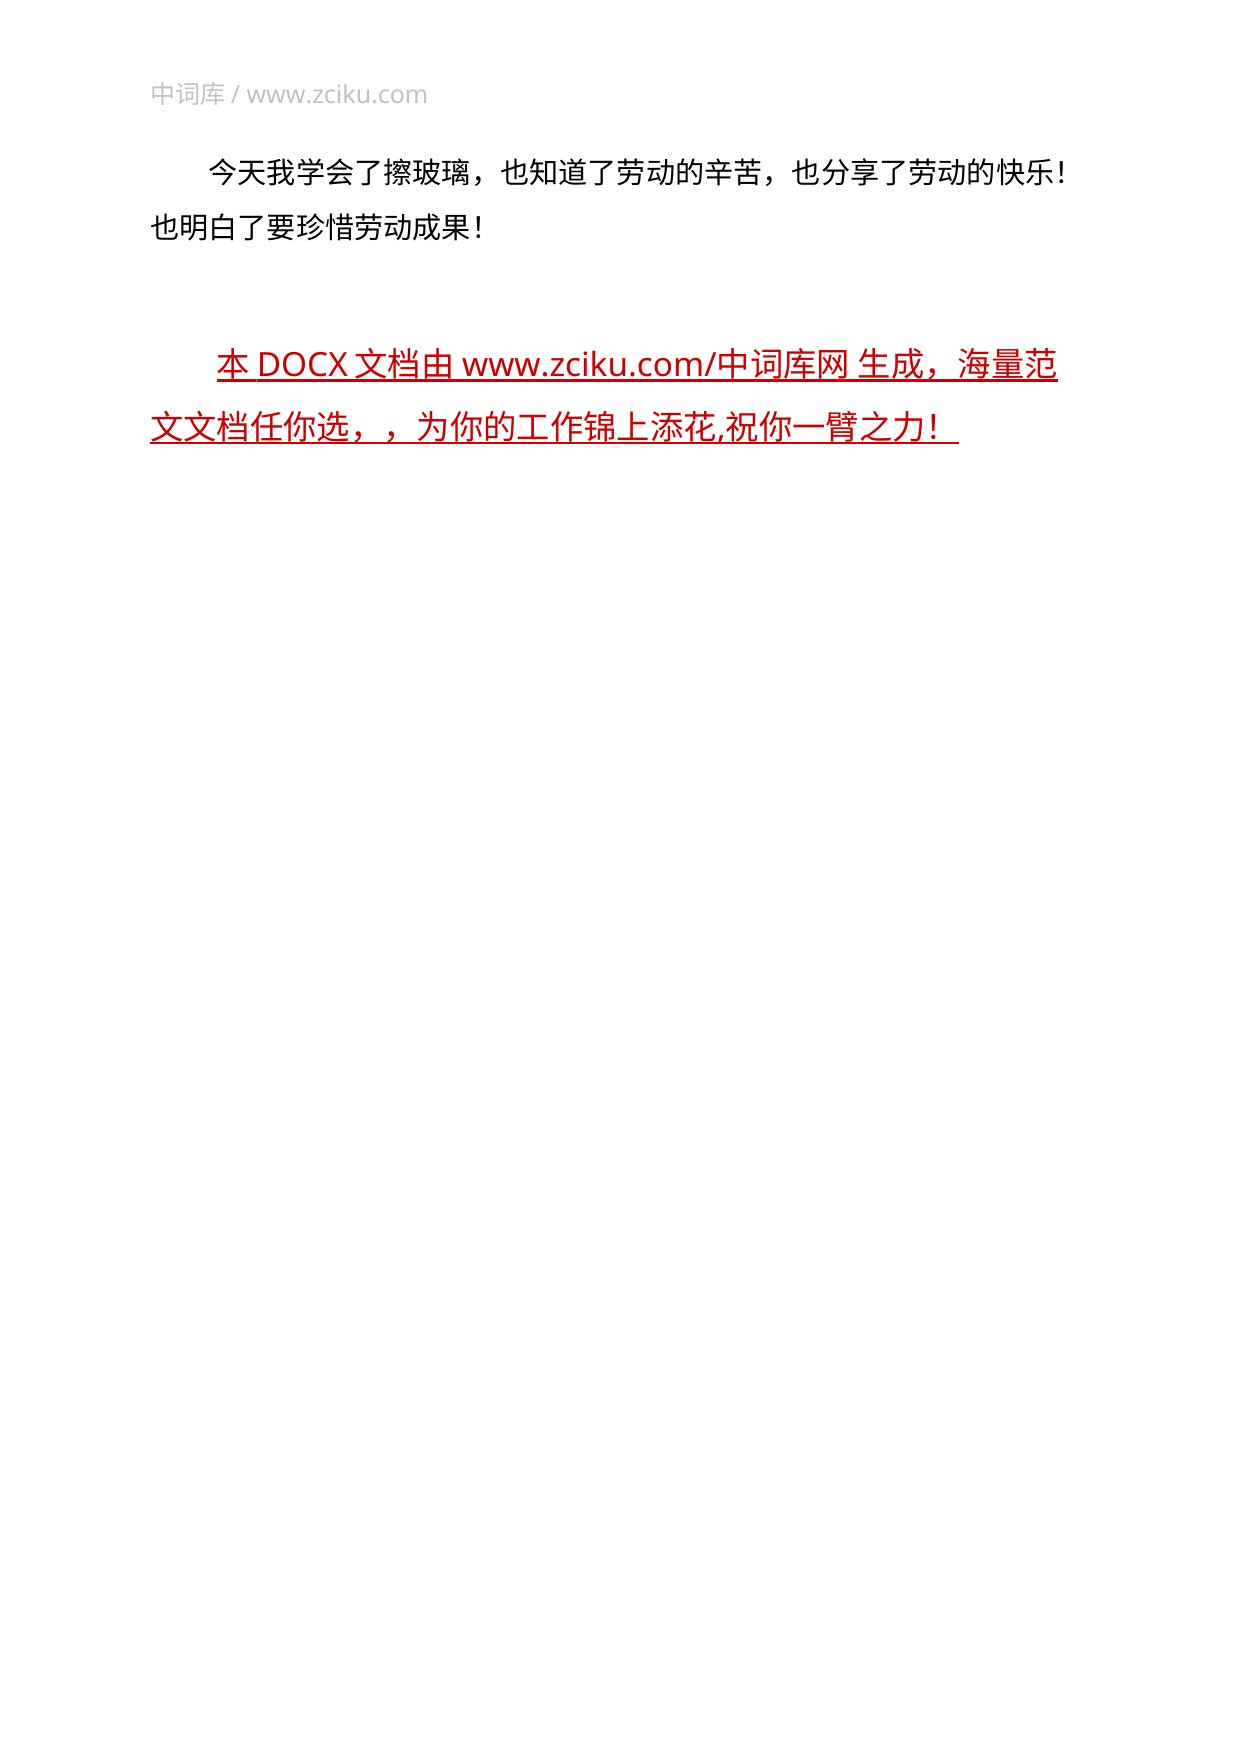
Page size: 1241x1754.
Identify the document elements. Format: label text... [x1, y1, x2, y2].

text 今天我学会了擦玻璃，也知道了劳动的辛苦，也分享了劳动的快乐！也明白了要珍惜劳动成果！ [150, 150, 1090, 247]
text 本DOCX文档由 www.zciku.com/中词库网 生成，海量范文文档任你选，，为你的工作锦上添花,祝你一臂之力！ [150, 338, 1090, 449]
